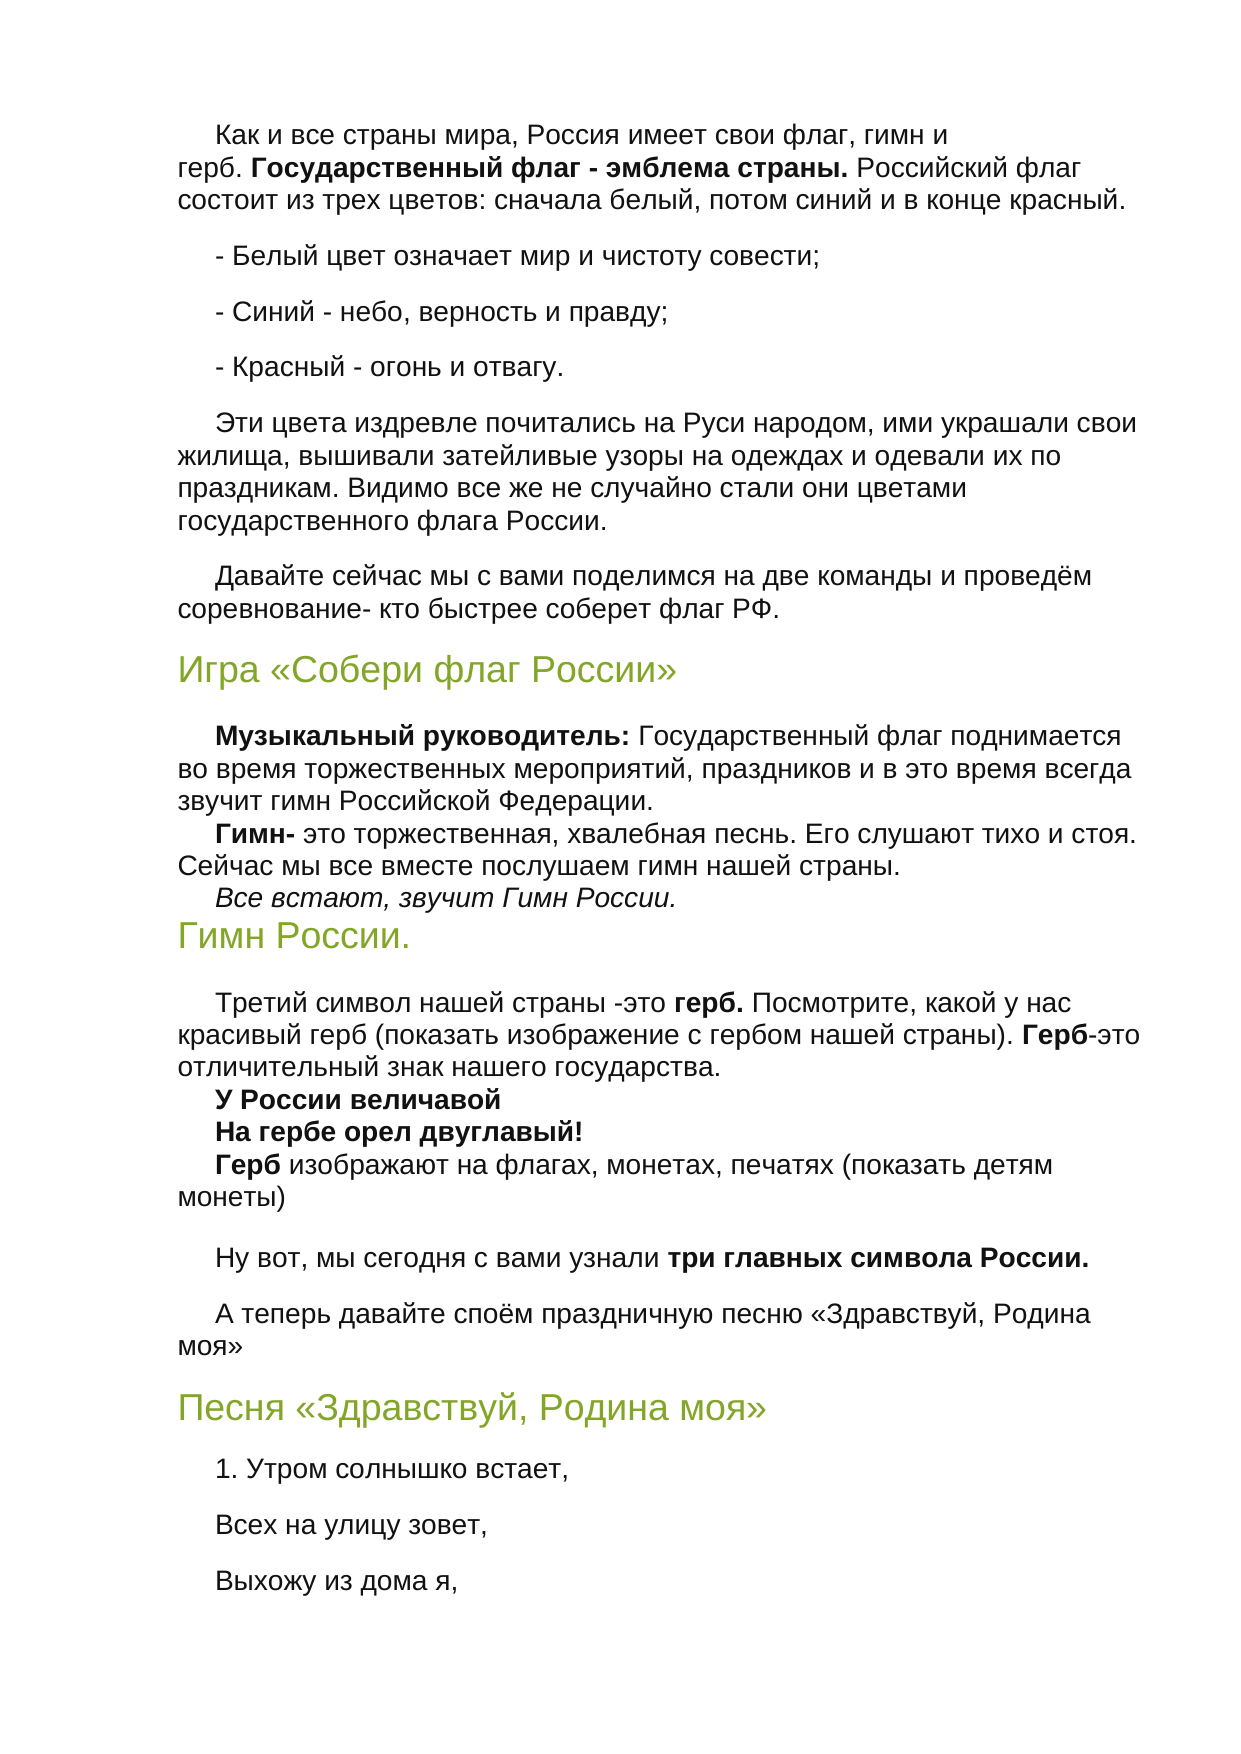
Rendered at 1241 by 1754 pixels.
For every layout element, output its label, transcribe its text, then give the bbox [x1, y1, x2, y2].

text - Синий - небо, верность и правду; [177, 294, 1152, 327]
text Все встают, звучит Гимн России. [177, 881, 1152, 914]
text Музыкальный руководитель: Государственный флаг поднимается во время торжественных мероприятий, праздников и в это время всегда звучит гимн Российской Федерации. [177, 719, 1152, 817]
text - Белый цвет означает мир и чистоту совести; [177, 239, 1152, 271]
text Гимн России. [177, 914, 1152, 957]
text Всех на улицу зовет, [177, 1508, 1152, 1540]
text У России величавой [177, 1083, 1152, 1115]
text Песня «Здравствуй, Родина моя» [177, 1385, 1152, 1428]
text А теперь давайте споём праздничную песню «Здравствуй, Родина моя» [177, 1297, 1152, 1362]
text Гимн- это торжественная, хвалебная песнь. Его слушают тихо и стоя. Сейчас мы все вместе послушаем гимн нашей страны. [177, 817, 1152, 881]
text Ну вот, мы сегодня с вами узнали три главных символа России. [177, 1241, 1152, 1273]
text Выхожу из дома я, [177, 1563, 1152, 1596]
text 1. Утром солнышко встает, [177, 1452, 1152, 1484]
text Как и все страны мира, Россия имеет свои флаг, гимн и герб. Государственный флаг - эмблема страны. Российский флаг состоит из трех цветов: сначала белый, потом синий и в конце красный. [177, 118, 1152, 215]
text Эти цвета издревле почитались на Руси народом, ими украшали свои жилища, вышивали затейливые узоры на одеждах и одевали их по праздникам. Видимо все же не случайно стали они цветами государственного флага России. [177, 406, 1152, 536]
text Давайте сейчас мы с вами поделимся на две команды и проведём соревнование- кто быстрее соберет флаг РФ. [177, 559, 1152, 624]
text Третий символ нашей страны -это герб. Посмотрите, какой у нас красивый герб (показать изображение с гербом нашей страны). Герб-это отличительный знак нашего государства. [177, 986, 1152, 1083]
text - Красный - огонь и отвагу. [177, 350, 1152, 383]
text Герб изображают на флагах, монетах, печатях (показать детям монеты) [177, 1148, 1152, 1212]
text Игра «Собери флаг России» [177, 647, 1152, 691]
text На гербе орел двуглавый! [177, 1115, 1152, 1148]
